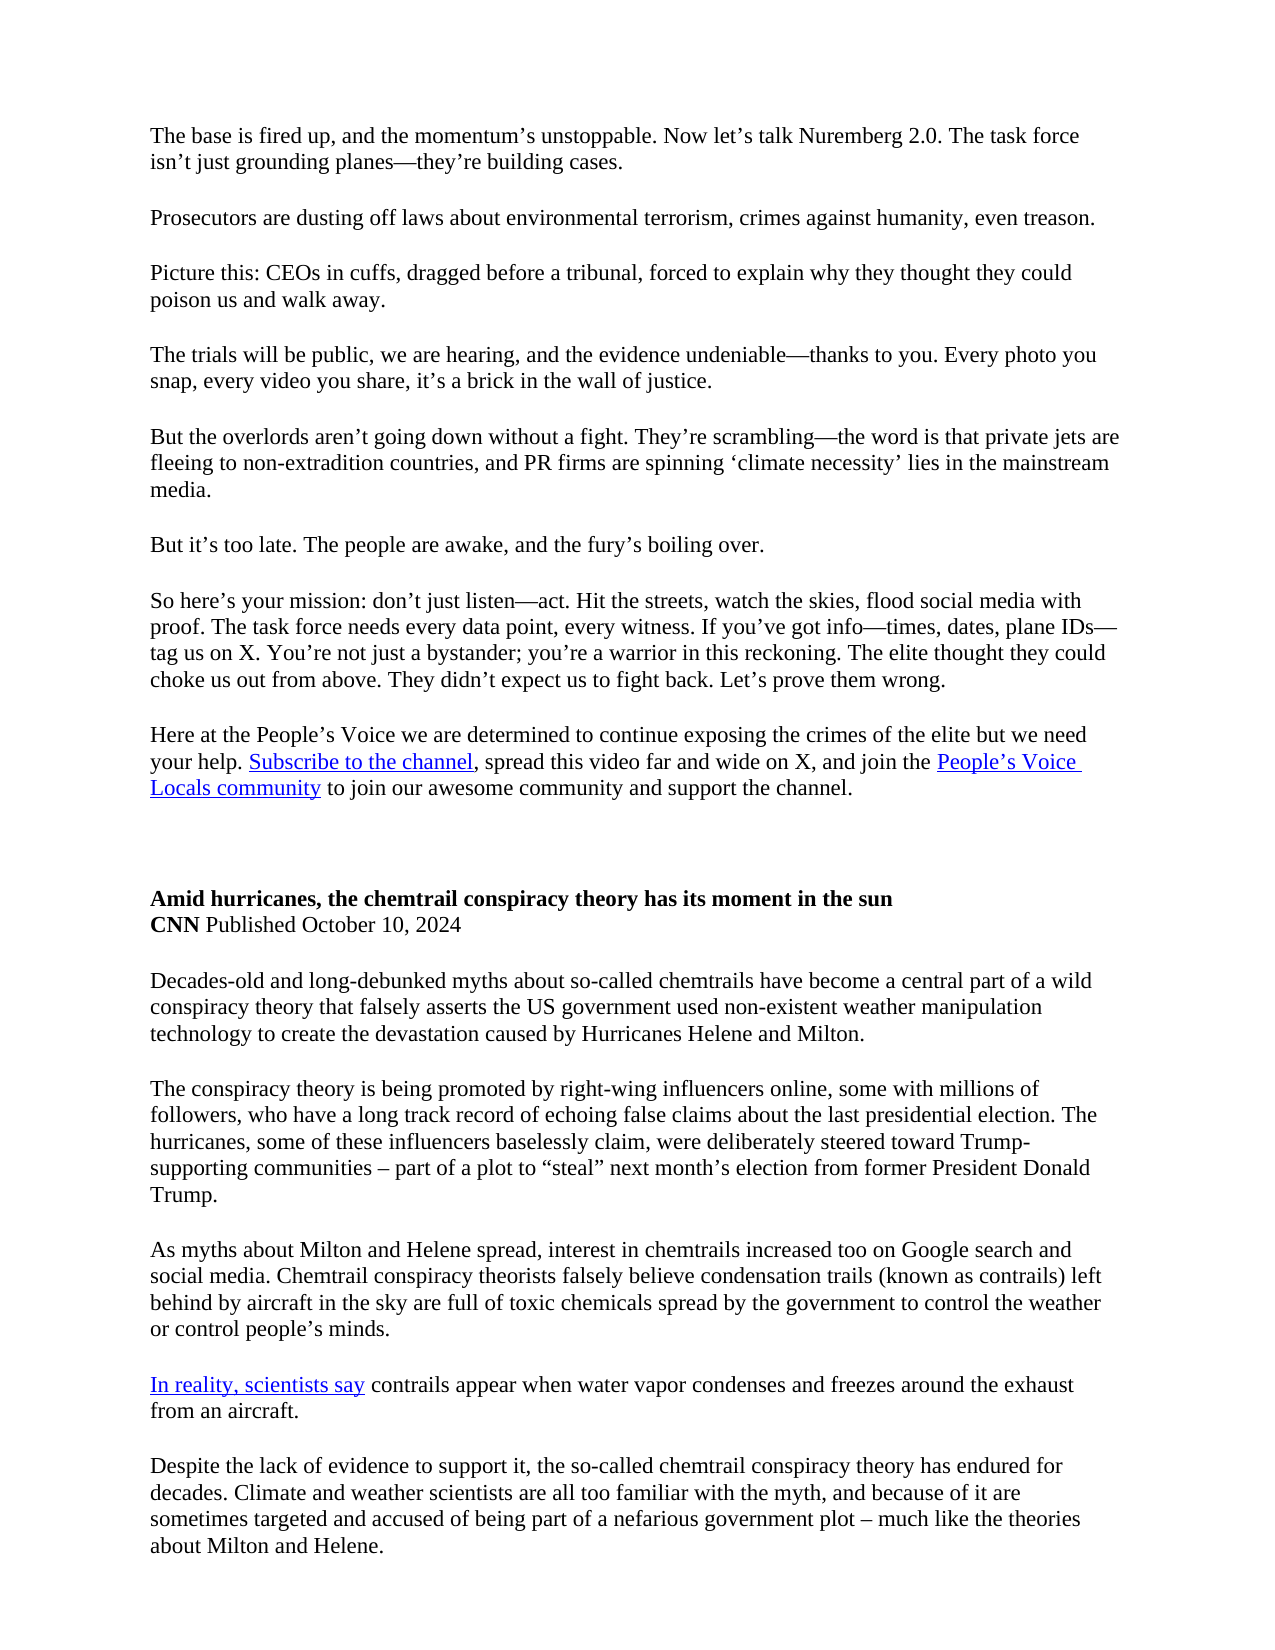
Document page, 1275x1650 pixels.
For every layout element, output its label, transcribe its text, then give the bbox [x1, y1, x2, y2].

text Picture this: CEOs in cuffs, dragged before a tribunal, forced to explain why they thought they could poison us and walk away. [150, 259, 1125, 312]
text But it’s too late. The people are awake, and the fury’s boiling over. [150, 531, 1125, 558]
text Despite the lack of evidence to support it, the so-called chemtrail conspiracy theory has endured for decades. Climate and weather scientists are all too familiar with the myth, and because of it are sometimes targeted and accused of being part of a nefarious government plot – much like the theories about Milton and Helene. [150, 1453, 1125, 1558]
text Here at the People’s Voice we are determined to continue exposing the crimes of the elite but we need your help. Subscribe to the channel, spread this video far and wide on X, and join the People’s Voice Locals community to join our awesome community and support the channel. [150, 721, 1125, 800]
text Decades-old and long-debunked myths about so-called chemtrails have become a central part of a wild conspiracy theory that falsely asserts the US government used non-existent weather manipulation technology to create the devastation caused by Hurricanes Helene and Milton. [150, 967, 1125, 1046]
text So here’s your mission: don’t just listen—act. Hit the streets, watch the skies, flood social media with proof. The task force needs every data point, every witness. If you’ve got info—times, dates, plane IDs— tag us on X. You’re not just a bystander; you’re a warrior in this reckoning. The elite thought they could choke us out from above. They didn’t expect us to fight back. Let’s prove them wrong. [150, 587, 1125, 692]
text Amid hurricanes, the chemtrail conspiracy theory has its moment in the sun [150, 885, 1125, 911]
text As myths about Milton and Helene spread, interest in chemtrails increased too on Google search and social media. Chemtrail conspiracy theorists falsely believe condensation trails (known as contrails) left behind by aircraft in the sky are full of toxic chemicals spread by the government to control the weather or control people’s minds. [150, 1236, 1125, 1342]
text But the overlords aren’t going down without a fight. They’re scrambling—the word is that private jets are fleeing to non-extradition countries, and PR firms are spinning ‘climate necessity’ lies in the mainstream media. [150, 423, 1125, 502]
text The trials will be public, we are hearing, and the evidence undeniable—thanks to you. Every photo you snap, every video you share, it’s a brick in the wall of justice. [150, 341, 1125, 394]
text The base is fired up, and the momentum’s unstoppable. Now let’s talk Nuremberg 2.0. The task force isn’t just grounding planes—they’re building cases. [150, 122, 1125, 174]
text In reality, scientists say contrails appear when water vapor condenses and freezes around the exhaust from an aircraft. [150, 1371, 1125, 1423]
text The conspiracy theory is being promoted by right-wing influencers online, some with millions of followers, who have a long track record of echoing false claims about the last presidential election. The hurricanes, some of these influencers baselessly claim, were deliberately steered toward Trump-supporting communities – part of a plot to “steal” next month’s election from former President Donald Trump. [150, 1075, 1125, 1207]
text Prosecutors are dusting off laws about environmental terrorism, crimes against humanity, even treason. [150, 204, 1125, 230]
text CNN Published October 10, 2024 [150, 911, 1125, 938]
